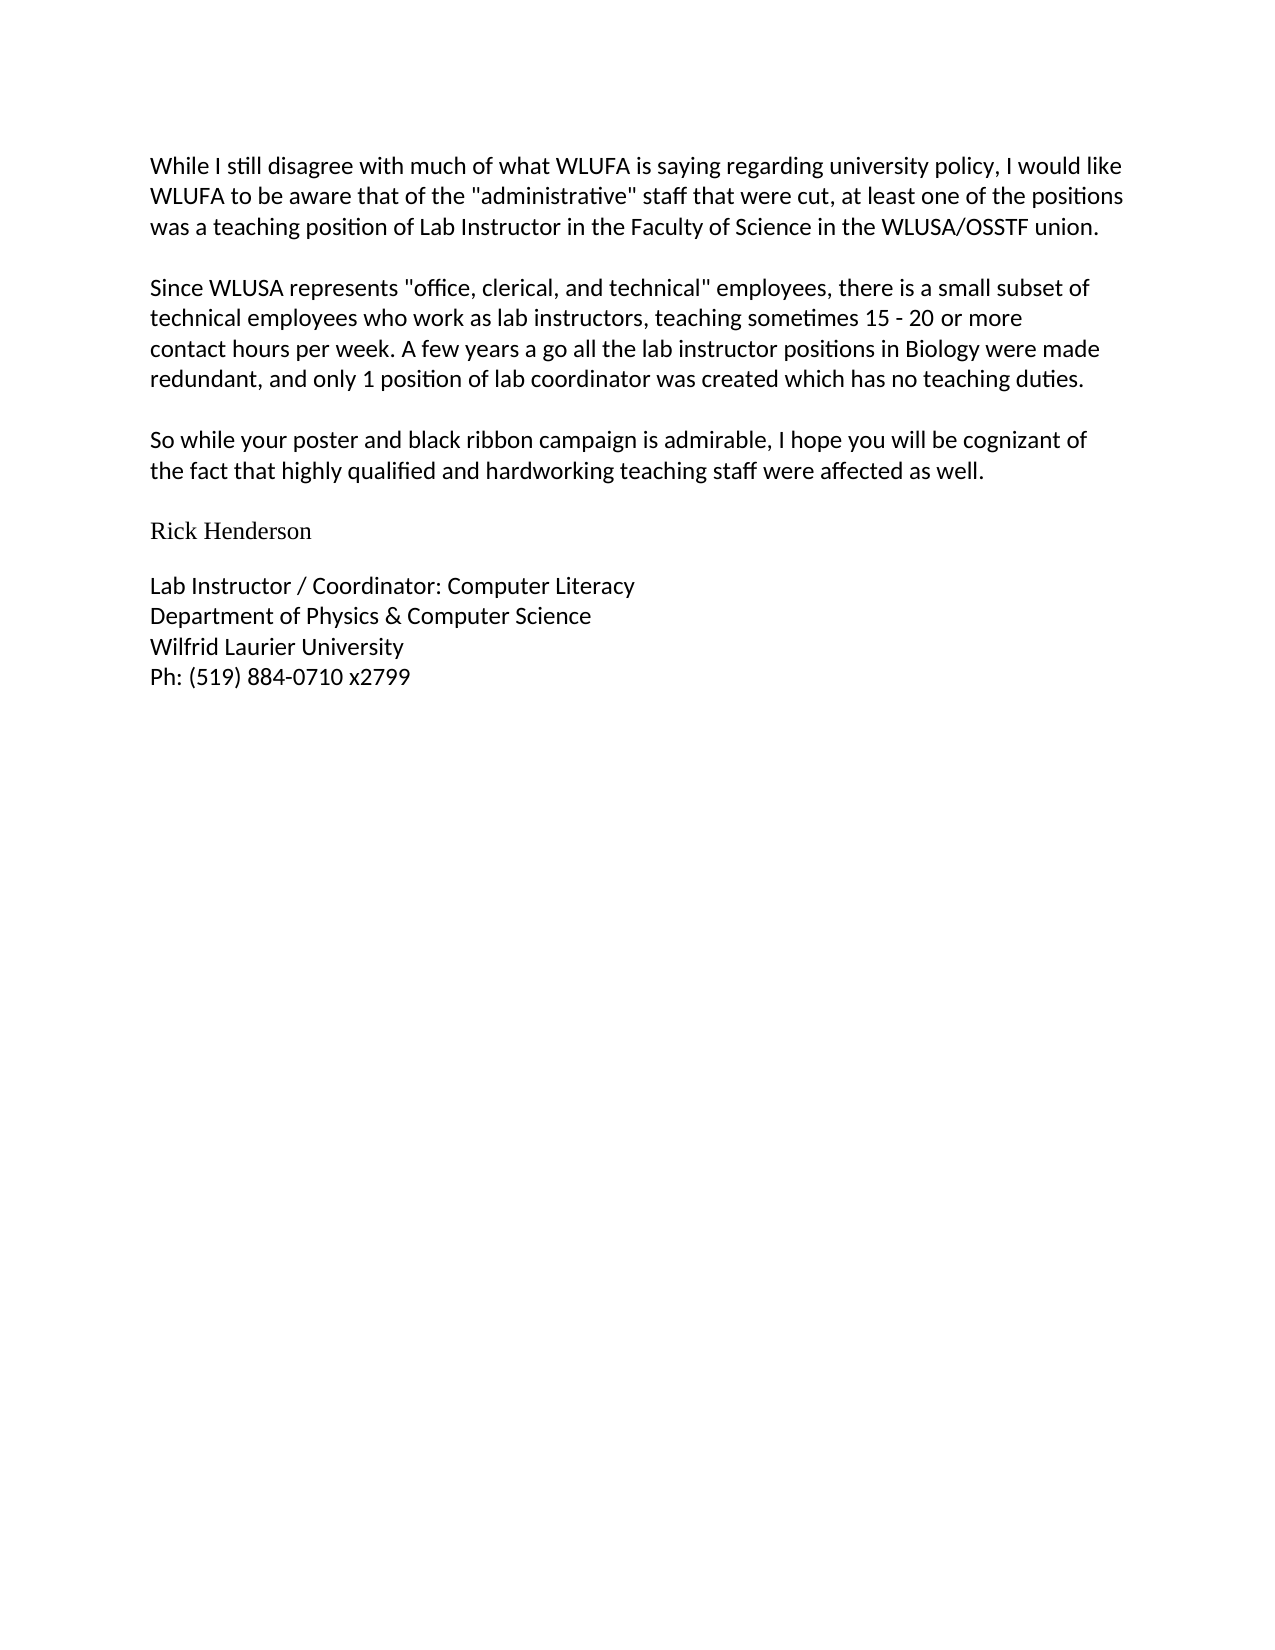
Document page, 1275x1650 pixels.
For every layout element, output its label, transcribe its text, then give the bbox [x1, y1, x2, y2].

text Rick Henderson [150, 486, 1125, 545]
text Lab Instructor / Coordinator: Computer Literacy [150, 570, 1125, 601]
text Wilfrid Laurier University [150, 631, 1125, 662]
text Ph: (519) 884-0710 x2799 [150, 662, 1125, 692]
text Since WLUSA represents "office, clerical, and technical" employees, there is a small subset of technical employees who work as lab instructors, teaching sometimes 15 - 20 or more contact hours per week. A few years a go all the lab instructor positions in Biology were made redundant, and only 1 position of lab coordinator was created which has no teaching duties. [150, 272, 1125, 394]
text So while your poster and black ribbon campaign is admirable, I hope you will be cognizant of the fact that highly qualified and hardworking teaching staff were affected as well. [150, 425, 1125, 486]
text Department of Physics & Computer Science [150, 601, 1125, 631]
text While I still disagree with much of what WLUFA is saying regarding university policy, I would like WLUFA to be aware that of the "administrative" staff that were cut, at least one of the positions was a teaching position of Lab Instructor in the Faculty of Science in the WLUSA/OSSTF union. [150, 150, 1125, 242]
